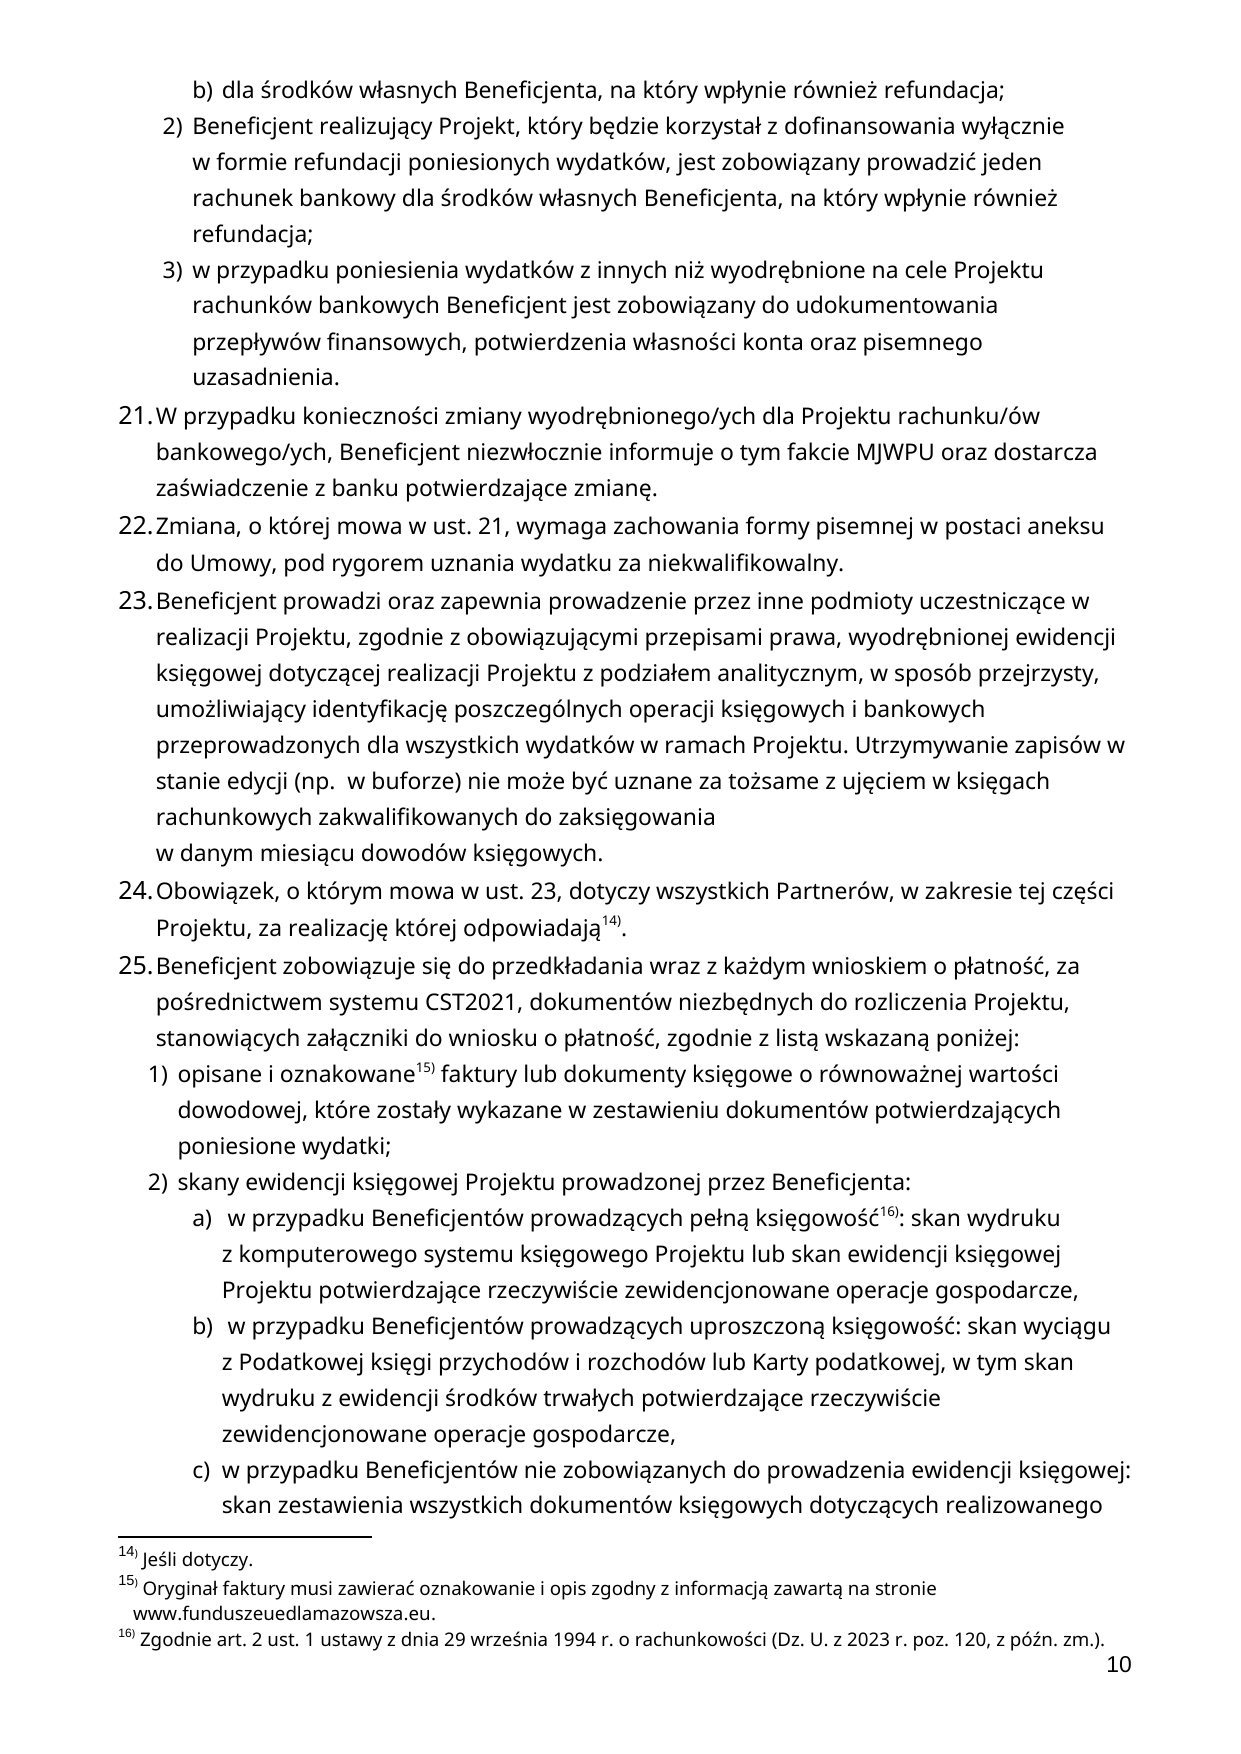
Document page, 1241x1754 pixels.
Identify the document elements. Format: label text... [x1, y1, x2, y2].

list dla środków własnych Beneficjenta, na który wpłynie również refundacja; [192, 74, 1132, 105]
list w przypadku Beneficjentów prowadzących pełną księgowość): skan wydruku z komputerowego systemu księgowego Projektu lub skan ewidencji księgowej Projektu potwierdzające rzeczywiście zewidencjonowane operacje gospodarcze, [192, 1202, 1132, 1305]
list W przypadku konieczności zmiany wyodrębnionego/ych dla Projektu rachunku/ów bankowego/ych, Beneficjent niezwłocznie informuje o tym fakcie MJWPU oraz dostarcza zaświadczenie z banku potwierdzające zmianę. [118, 397, 1132, 503]
list Obowiązek, o którym mowa w ust. 23, dotyczy wszystkich Partnerów, w zakresie tej części Projektu, za realizację której odpowiadają). [118, 873, 1132, 943]
list skany ewidencji księgowej Projektu prowadzonej przez Beneficjenta: [148, 1166, 1132, 1197]
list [192, 1453, 1132, 1521]
list Beneficjent realizujący Projekt, który będzie korzystał z dofinansowania wyłącznie w formie refundacji poniesionych wydatków, jest zobowiązany prowadzić jeden rachunek bankowy dla środków własnych Beneficjenta, na który wpłynie również refundacja; [162, 110, 1132, 249]
list Zmiana, o której mowa w ust. 21, wymaga zachowania formy pisemnej w postaci aneksu do Umowy, pod rygorem uznania wydatku za niekwalifikowalny. [118, 508, 1132, 578]
list w przypadku Beneficjentów prowadzących uproszczoną księgowość: skan wyciągu z Podatkowej księgi przychodów i rozchodów lub Karty podatkowej, w tym skan wydruku z ewidencji środków trwałych potwierdzające rzeczywiście zewidencjonowane operacje gospodarcze, [192, 1310, 1132, 1449]
list w przypadku poniesienia wydatków z innych niż wyodrębnione na cele Projektu rachunków bankowych Beneficjent jest zobowiązany do udokumentowania przepływów finansowych, potwierdzenia własności konta oraz pisemnego uzasadnienia. [162, 253, 1132, 393]
list opisane i oznakowane) faktury lub dokumenty księgowe o równoważnej wartości dowodowej, które zostały wykazane w zestawieniu dokumentów potwierdzających poniesione wydatki; [148, 1058, 1132, 1161]
list Beneficjent prowadzi oraz zapewnia prowadzenie przez inne podmioty uczestniczące w realizacji Projektu, zgodnie z obowiązującymi przepisami prawa, wyodrębnionej ewidencji księgowej dotyczącej realizacji Projektu z podziałem analitycznym, w sposób przejrzysty, umożliwiający identyfikację poszczególnych operacji księgowych i bankowych przeprowadzonych dla wszystkich wydatków w ramach Projektu. Utrzymywanie zapisów w stanie edycji (np. w buforze) nie może być uznane za tożsame z ujęciem w księgach rachunkowych zakwalifikowanych do zaksięgowania w danym miesiącu dowodów księgowych. [118, 583, 1132, 868]
list Beneficjent zobowiązuje się do przedkładania wraz z każdym wnioskiem o płatność, za pośrednictwem systemu CST2021, dokumentów niezbędnych do rozliczenia Projektu, stanowiących załączniki do wniosku o płatność, zgodnie z listą wskazaną poniżej: [118, 948, 1132, 1053]
